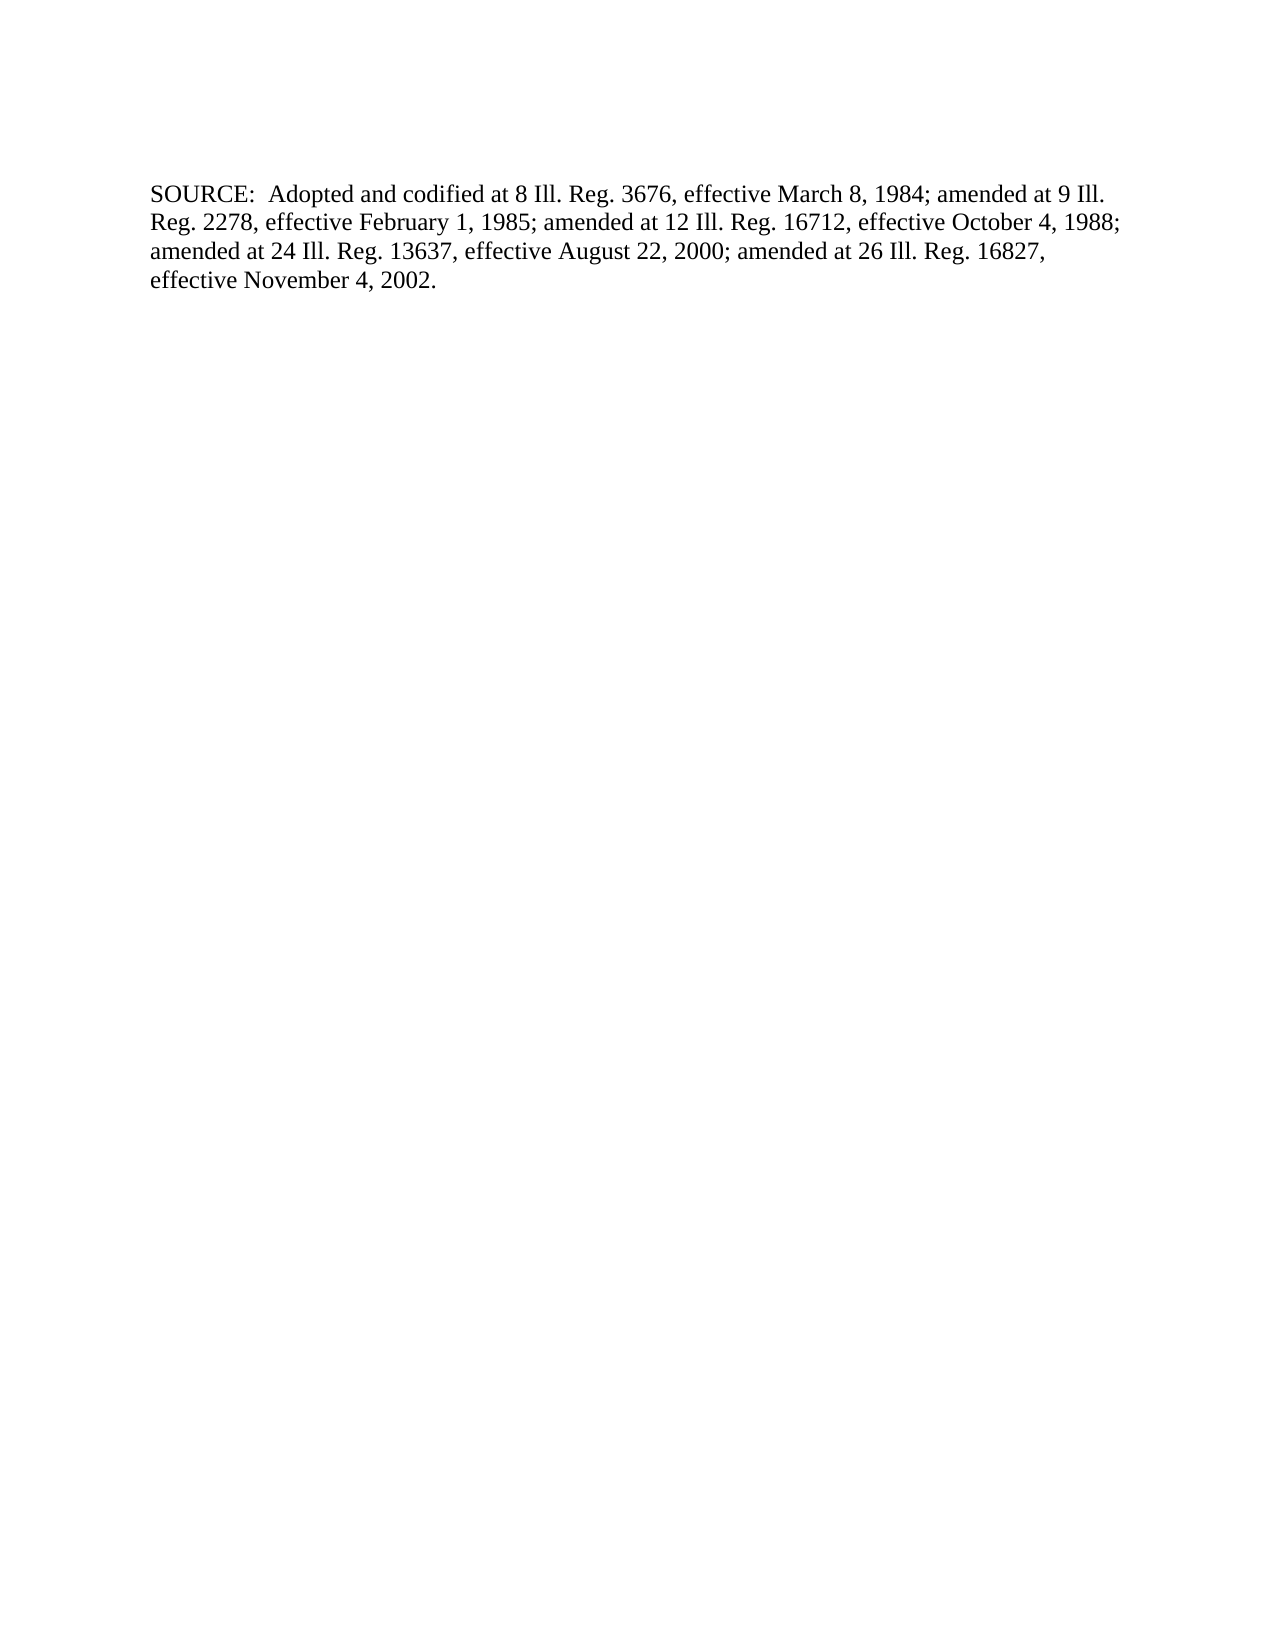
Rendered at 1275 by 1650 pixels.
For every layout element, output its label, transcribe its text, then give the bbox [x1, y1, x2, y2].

text SOURCE: Adopted and codified at 8 Ill. Reg. 3676, effective March 8, 1984; amended at 9 Ill. Reg. 2278, effective February 1, 1985; amended at 12 Ill. Reg. 16712, effective October 4, 1988; amended at 24 Ill. Reg. 13637, effective August 22, 2000; amended at 26 Ill. Reg. 16827, effective November 4, 2002. [150, 179, 1125, 294]
